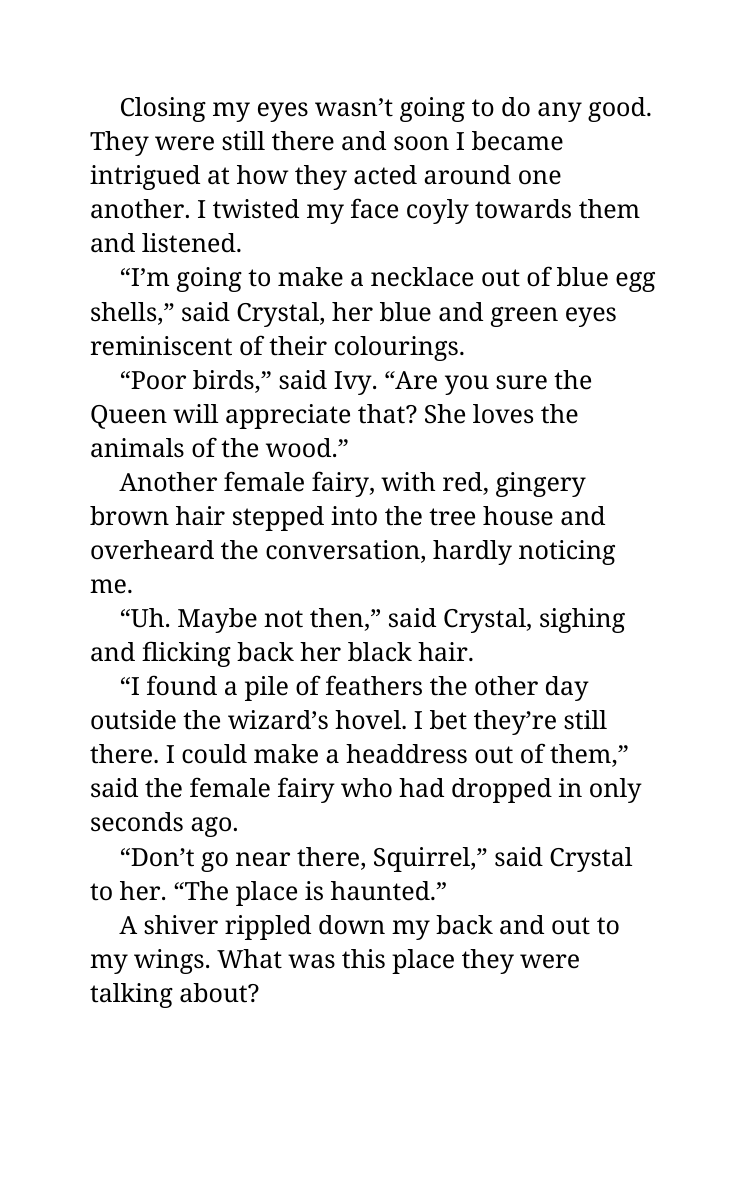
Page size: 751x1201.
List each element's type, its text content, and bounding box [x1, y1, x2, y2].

text “I’m going to make a necklace out of blue egg shells,” said Crystal, her blue and green eyes reminiscent of their colourings. [90, 260, 660, 362]
text “Poor birds,” said Ivy. “Are you sure the Queen will appreciate that? She loves the animals of the wood.” [90, 362, 660, 464]
text “Uh. Maybe not then,” said Crystal, sighing and flicking back her black hair. [90, 601, 660, 669]
text Closing my eyes wasn’t going to do any good. They were still there and soon I became intrigued at how they acted around one another. I twisted my face coyly towards them and listened. [90, 90, 660, 260]
text A shiver rippled down my back and out to my wings. What was this place they were talking about? [90, 907, 660, 1009]
text Another female fairy, with red, gingery brown hair stepped into the tree house and overheard the conversation, hardly noticing me. [90, 464, 660, 601]
text “I found a pile of feathers the other day outside the wizard’s hovel. I bet they’re still there. I could make a headdress out of them,” said the female fairy who had dropped in only seconds ago. [90, 669, 660, 839]
text “Don’t go near there, Squirrel,” said Crystal to her. “The place is haunted.” [90, 839, 660, 907]
